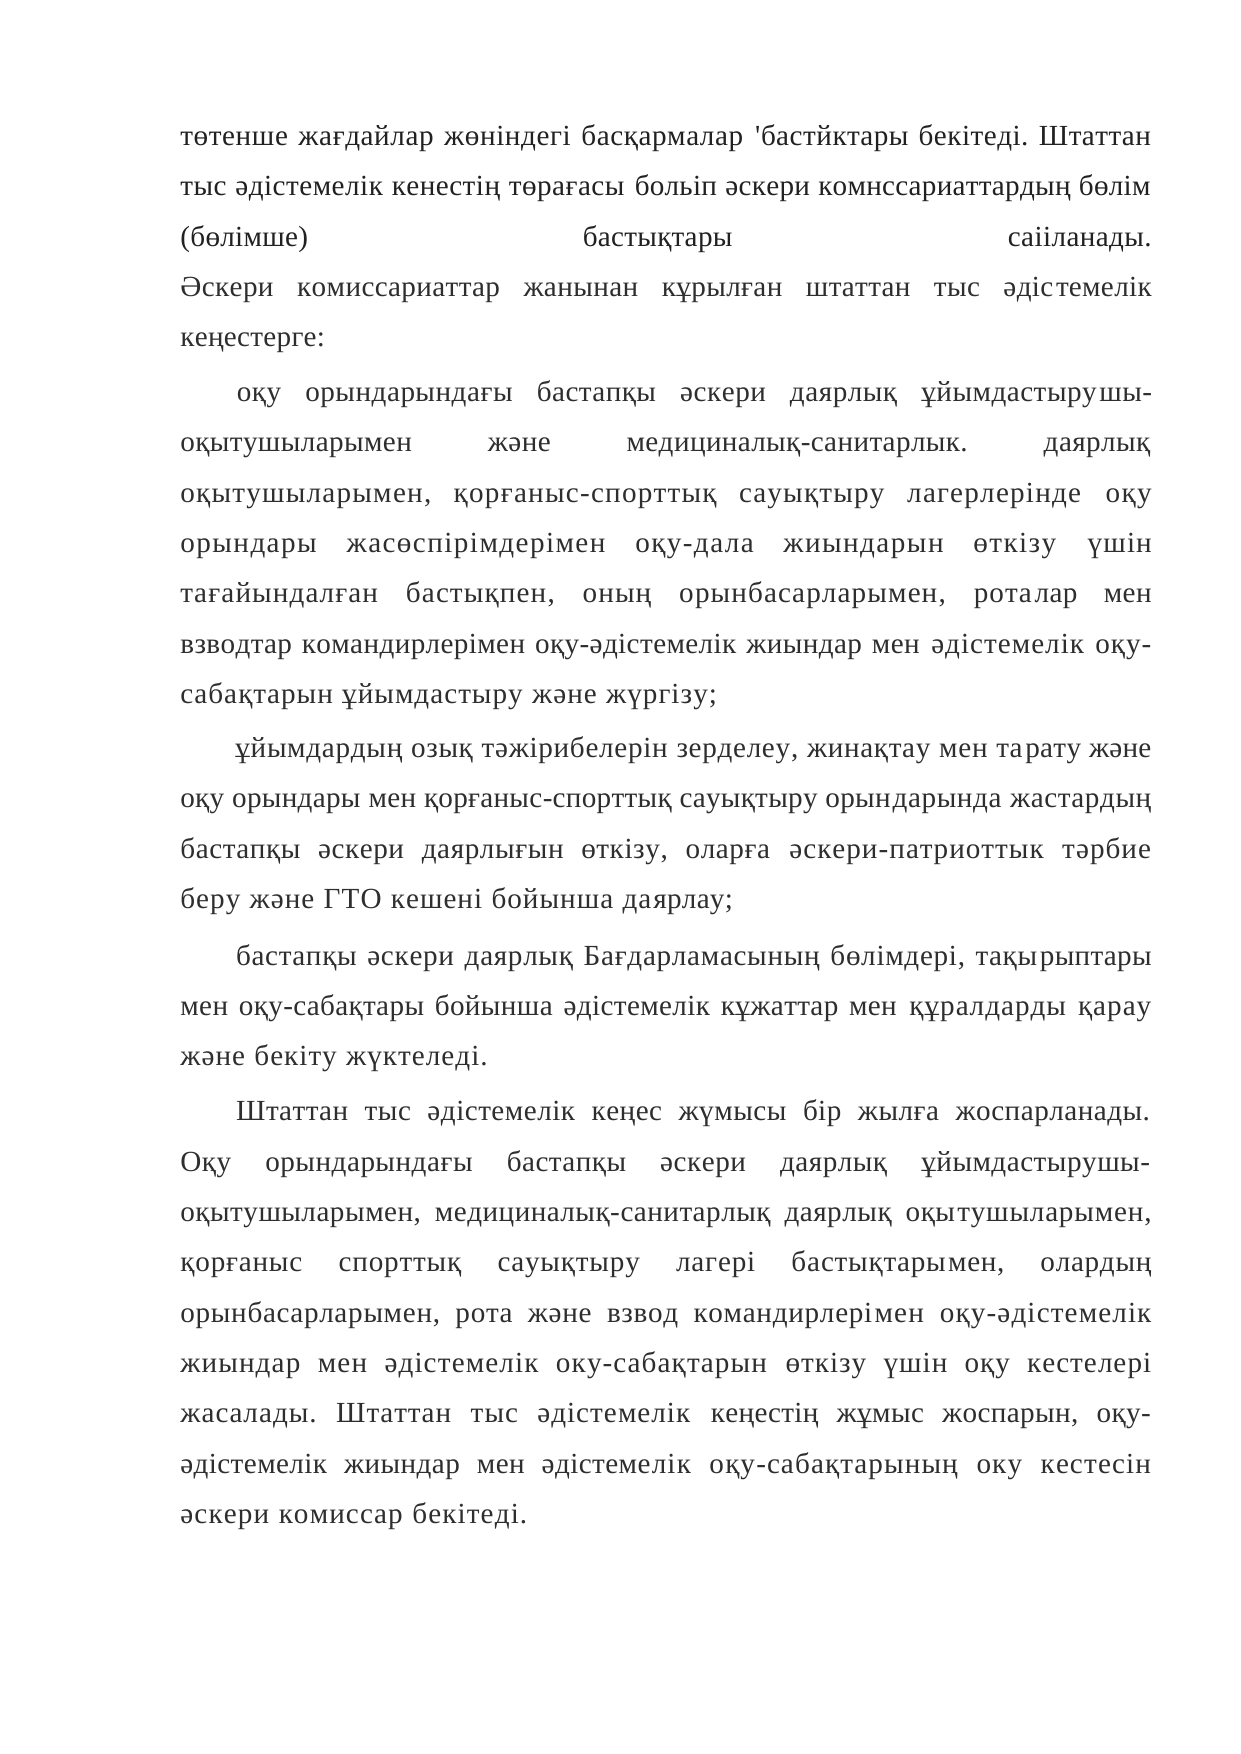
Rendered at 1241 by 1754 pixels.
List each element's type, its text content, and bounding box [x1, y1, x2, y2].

text ұйымдардың озық тәжірибелерін зерделеу, жинақтау мен тарату және оқу орындары мен қорғаныс-спорттық сауықтыру орындарында жастардың бастапқы әскери даярлығын өткізу, оларға әскери-патриоттык тәрбие беру және ГТО кешені бойынша даярлау; [180, 730, 1152, 915]
text оқу орындарындағы бастапқы әскери даярлық ұйымдастырушы-оқытушыларымен және медициналық-санитарлык. даярлық оқытушыларымен, қорғаныс-спорттық сауықтыру лагерлерінде оқу орындары жасөспірімдерімен оқу-дала жиындарын өткізу үшін тағайындалған бастықпен, оның орынбасарларымен, роталар мен взводтар командирлерімен оқу-әдістемелік жиындар мен әдістемелік оқу-сабақтарын ұйымдастыру және жүргізу; [180, 374, 1152, 709]
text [180, 118, 1152, 353]
text Штаттан тыс әдістемелік кеңес жүмысы бір жылға жоспарланады. Оқу орындарындағы бастапқы әскери даярлық ұйымдастырушы-оқытушыларымен, медициналық-санитарлық даярлық оқытушыларымен, қорғаныс спорттық сауықтыру лагері бастықтарымен, олардың орынбасарларымен, рота және взвод командирлерімен оқу-әдістемелік жиындар мен әдістемелік оку-сабақтарын өткізу үшін оқу кестелері жасалады. Штаттан тыс әдістемелік кеңестің жұмыс жоспарын, оқу-әдістемелік жиындар мен әдістемелік оқу-сабақтарының оку кестесін әскери комиссар бекітеді. [180, 1093, 1152, 1529]
text бастапқы әскери даярлық Бағдарламасының бөлімдері, тақырыптары мен оқу-сабақтары бойынша әдістемелік кұжаттар мен құралдарды қарау және бекіту жүктеледі. [180, 938, 1152, 1072]
